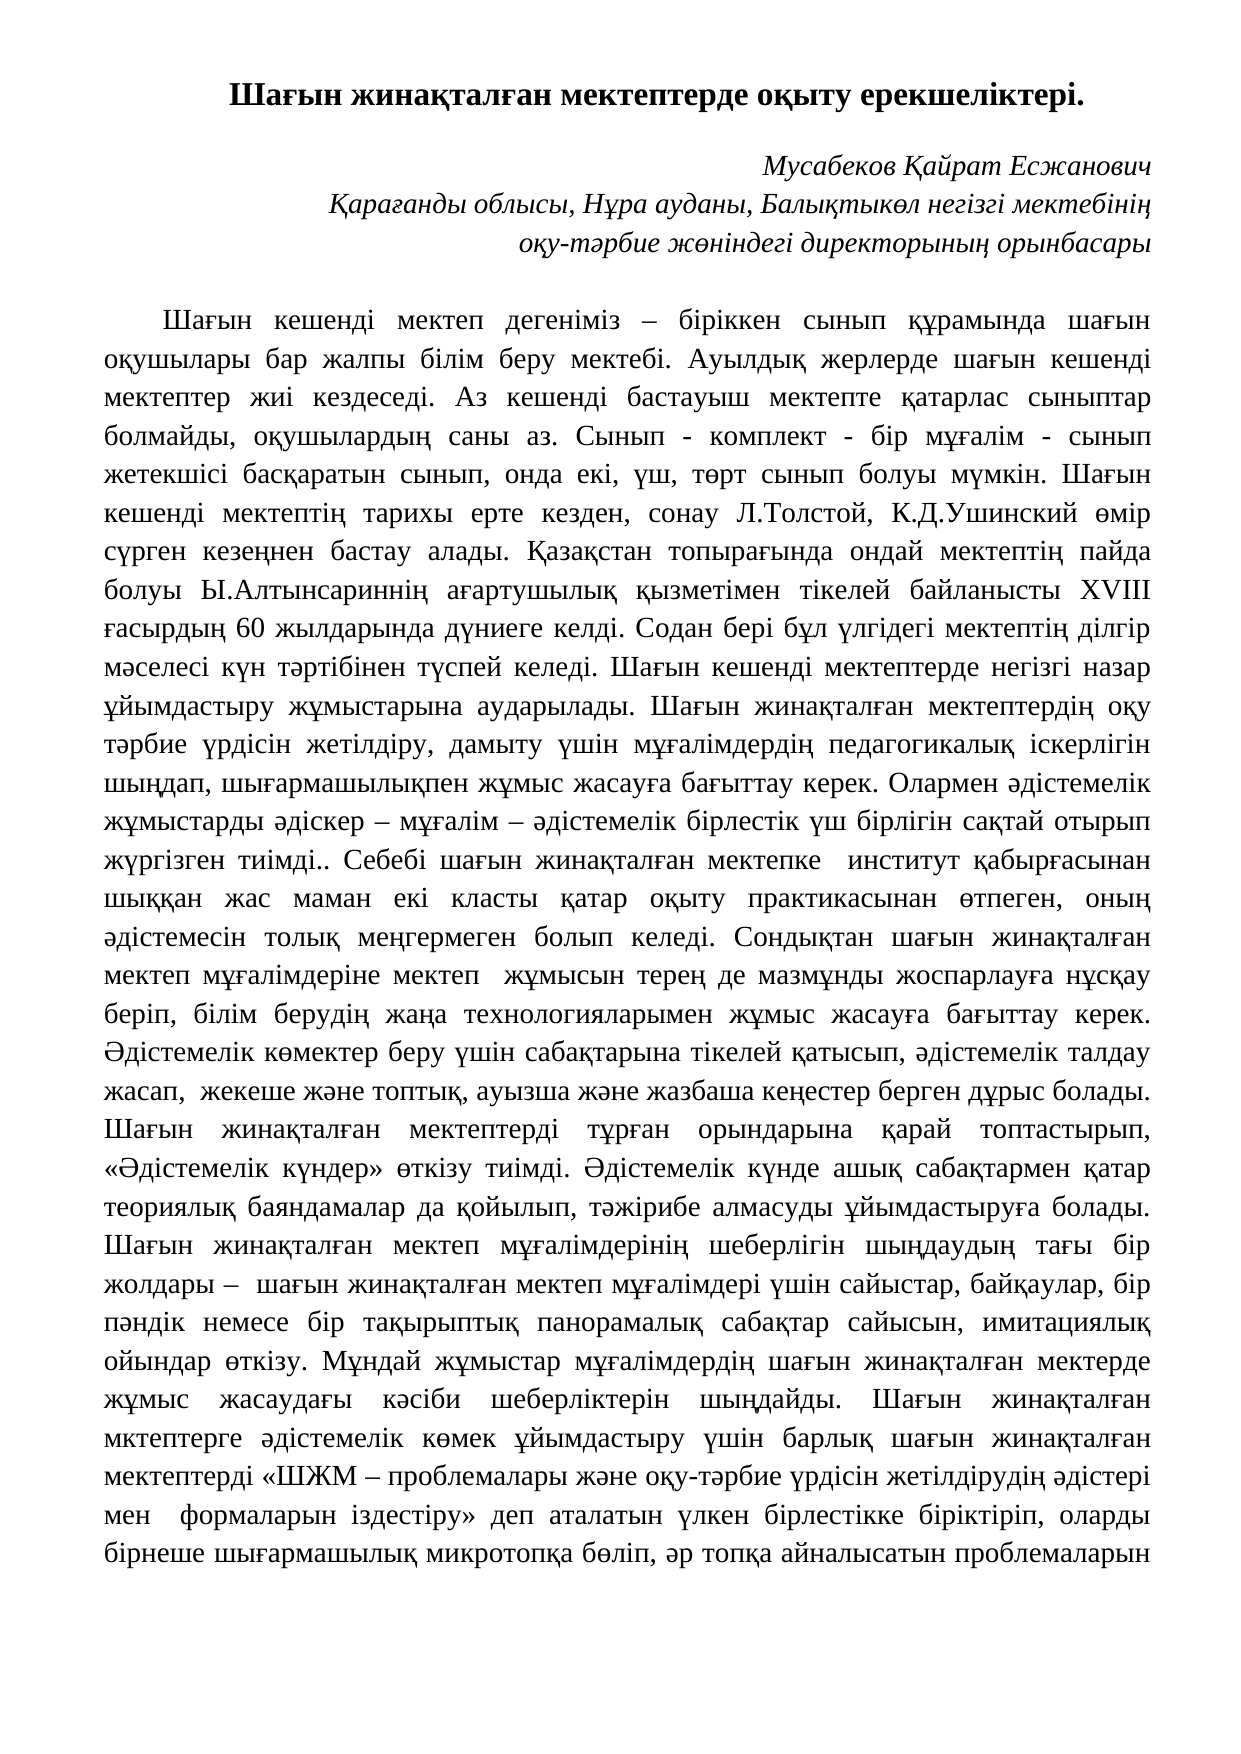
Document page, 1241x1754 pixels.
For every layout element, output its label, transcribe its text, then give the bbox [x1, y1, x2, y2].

text Шағын жинақталған мектептерде оқыту ерекшеліктері. [103, 74, 1152, 112]
text оқу-тәрбие жөніндегі директорының орынбасары [103, 225, 1152, 259]
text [103, 302, 1152, 1569]
text Мусабеков Қайрат Есжанович [103, 148, 1152, 182]
text Қарағанды облысы, Нұра ауданы, Балықтыкөл негізгі мектебінің [103, 187, 1152, 220]
